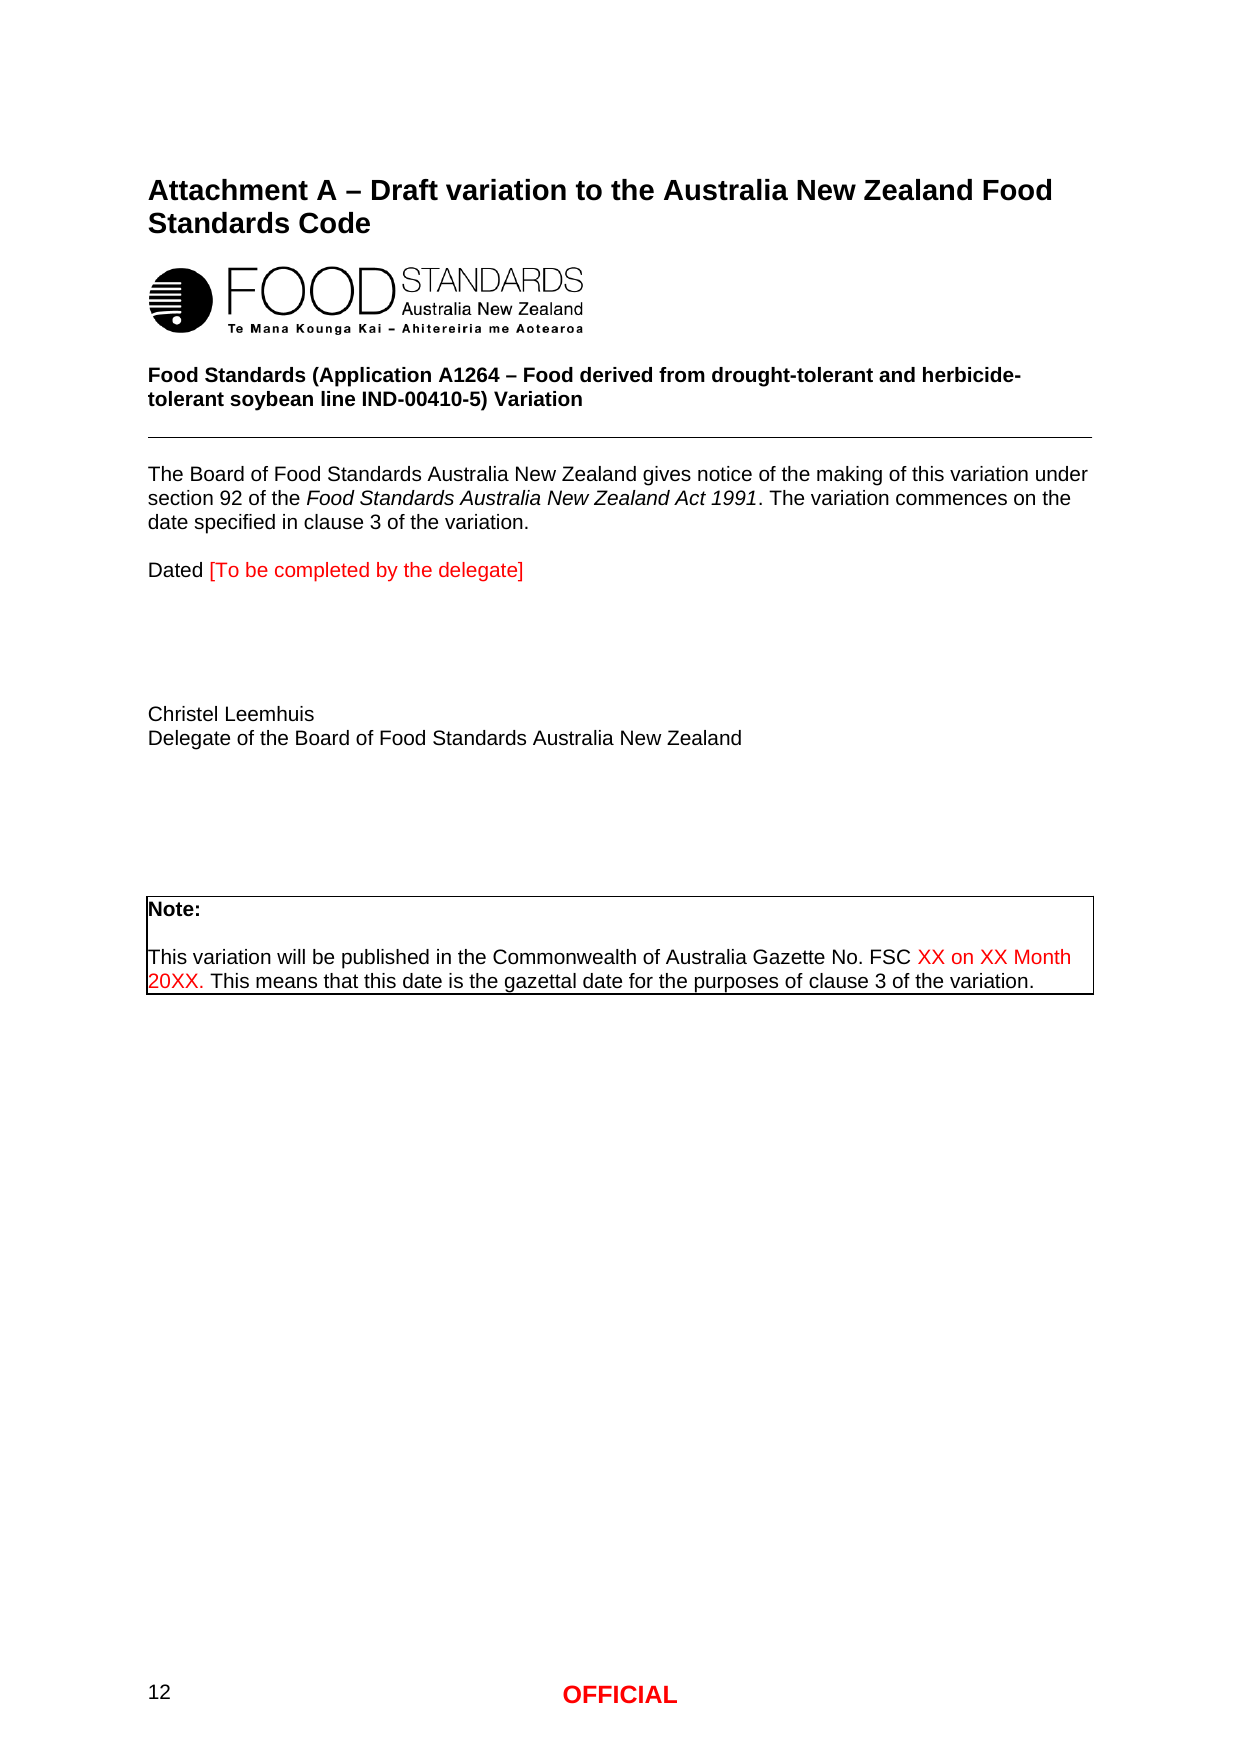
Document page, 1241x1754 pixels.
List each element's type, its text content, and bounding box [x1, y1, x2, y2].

text This variation will be published in the Commonwealth of Australia Gazette No. FSC XX on XX Month 20XX. This means that this date is the gazettal date for the purposes of clause 3 of the variation. [148, 943, 1093, 993]
text Dated [To be completed by the delegate] [148, 558, 1092, 582]
text Note: [148, 897, 1093, 921]
subtitle Attachment A – Draft variation to the Australia New Zealand Food Standards Code [148, 173, 1092, 240]
text The Board of Food Standards Australia New Zealand gives notice of the making of this variation under section 92 of the Food Standards Australia New Zealand Act 1991. The variation commences on the date specified in clause 3 of the variation. [148, 462, 1092, 534]
text Delegate of the Board of Food Standards Australia New Zealand [148, 726, 1092, 749]
text Christel Leemhuis [148, 702, 1092, 726]
text Food Standards (Application A1264 – Food derived from drought-tolerant and herbicide-tolerant soybean line IND-00410-5) Variation [148, 363, 1092, 411]
picture [147, 264, 584, 337]
